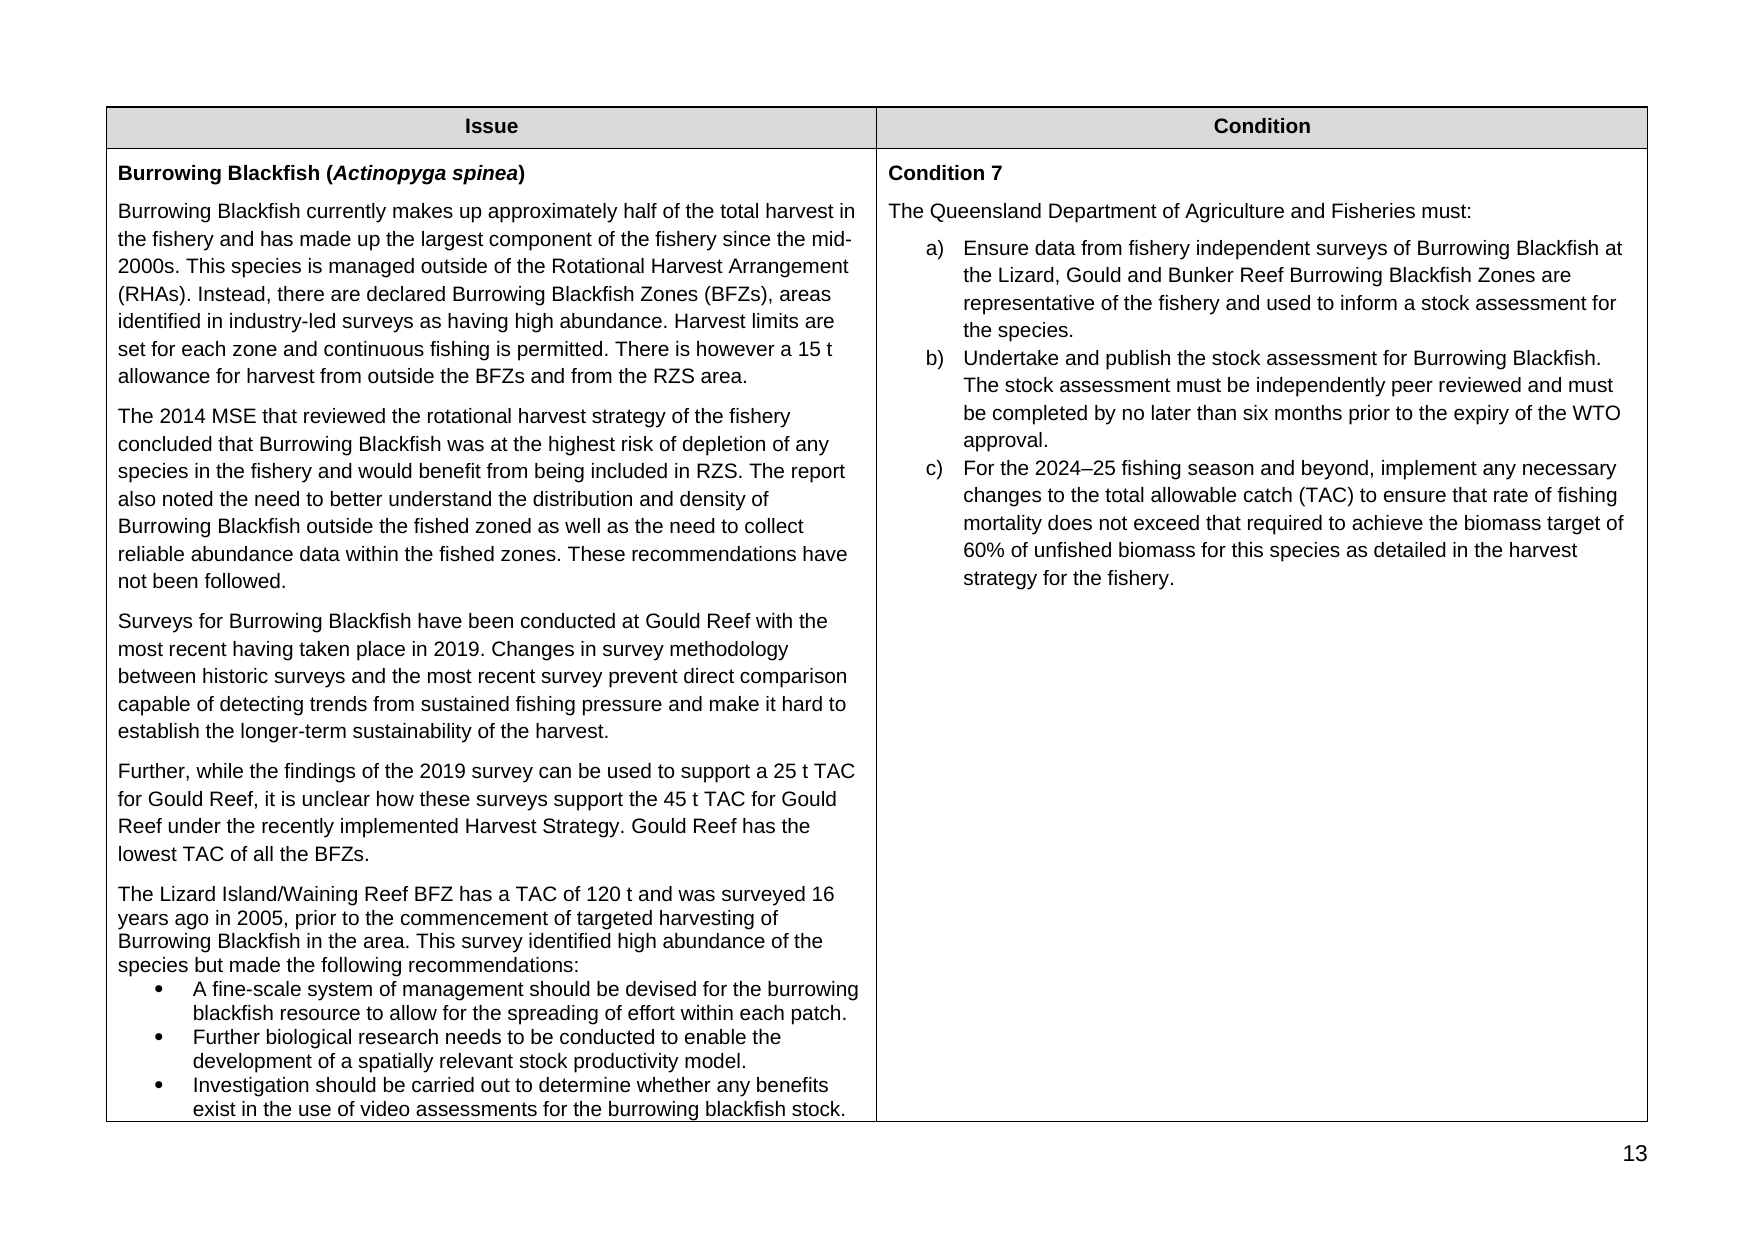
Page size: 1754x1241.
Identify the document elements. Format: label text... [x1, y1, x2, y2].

table_header Condition [877, 108, 1647, 148]
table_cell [877, 149, 1647, 1121]
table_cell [107, 149, 876, 1121]
table_header Issue [107, 108, 876, 148]
